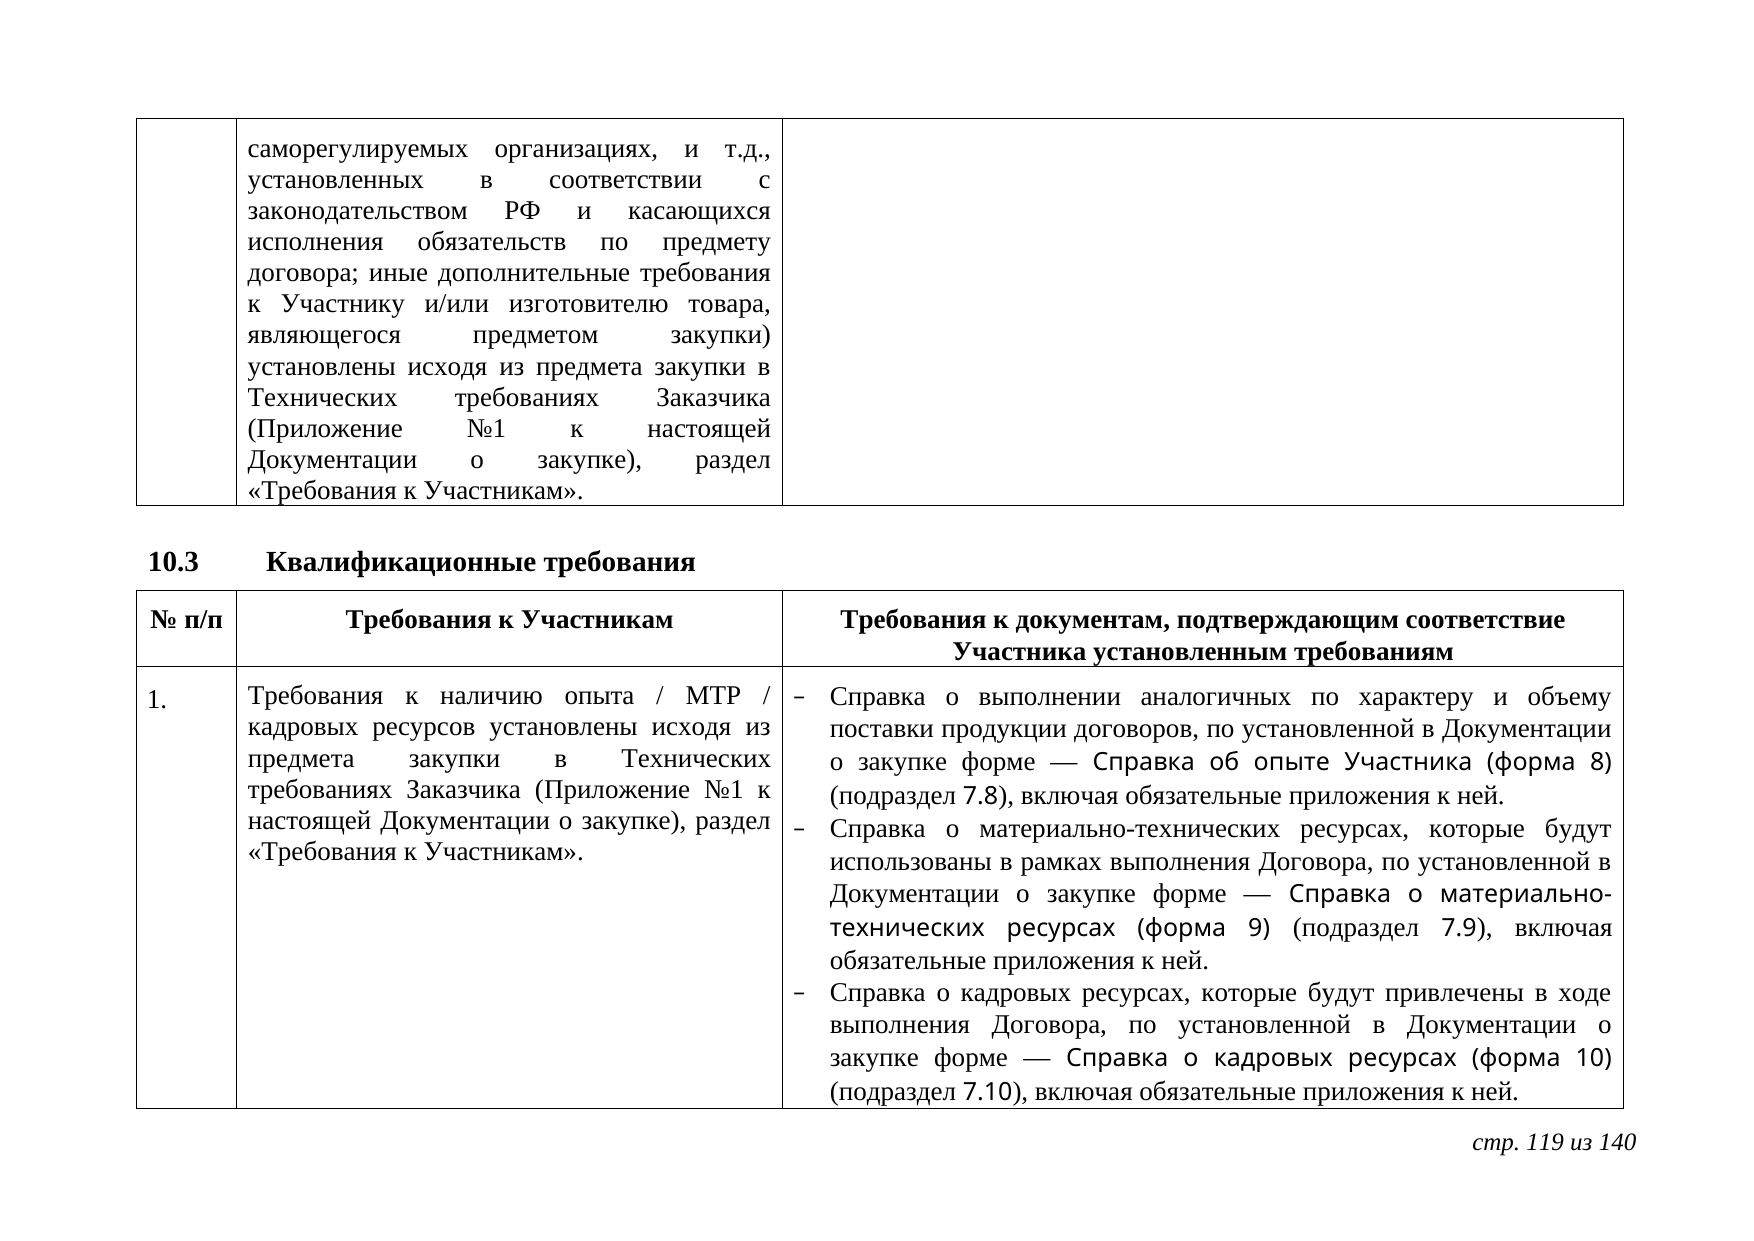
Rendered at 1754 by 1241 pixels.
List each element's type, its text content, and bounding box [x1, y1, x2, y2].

table_header Требования к документам, подтверждающим соответствие Участника установленным требованиям [783, 591, 1623, 666]
table_header № п/п [137, 591, 236, 666]
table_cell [783, 667, 1623, 1107]
table_cell [137, 667, 236, 1107]
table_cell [237, 119, 782, 505]
table_cell [137, 119, 236, 505]
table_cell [783, 119, 1623, 505]
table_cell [237, 667, 782, 1107]
table_header Требования к Участникам [237, 591, 782, 666]
subtitle Квалификационные требования [148, 544, 1636, 577]
